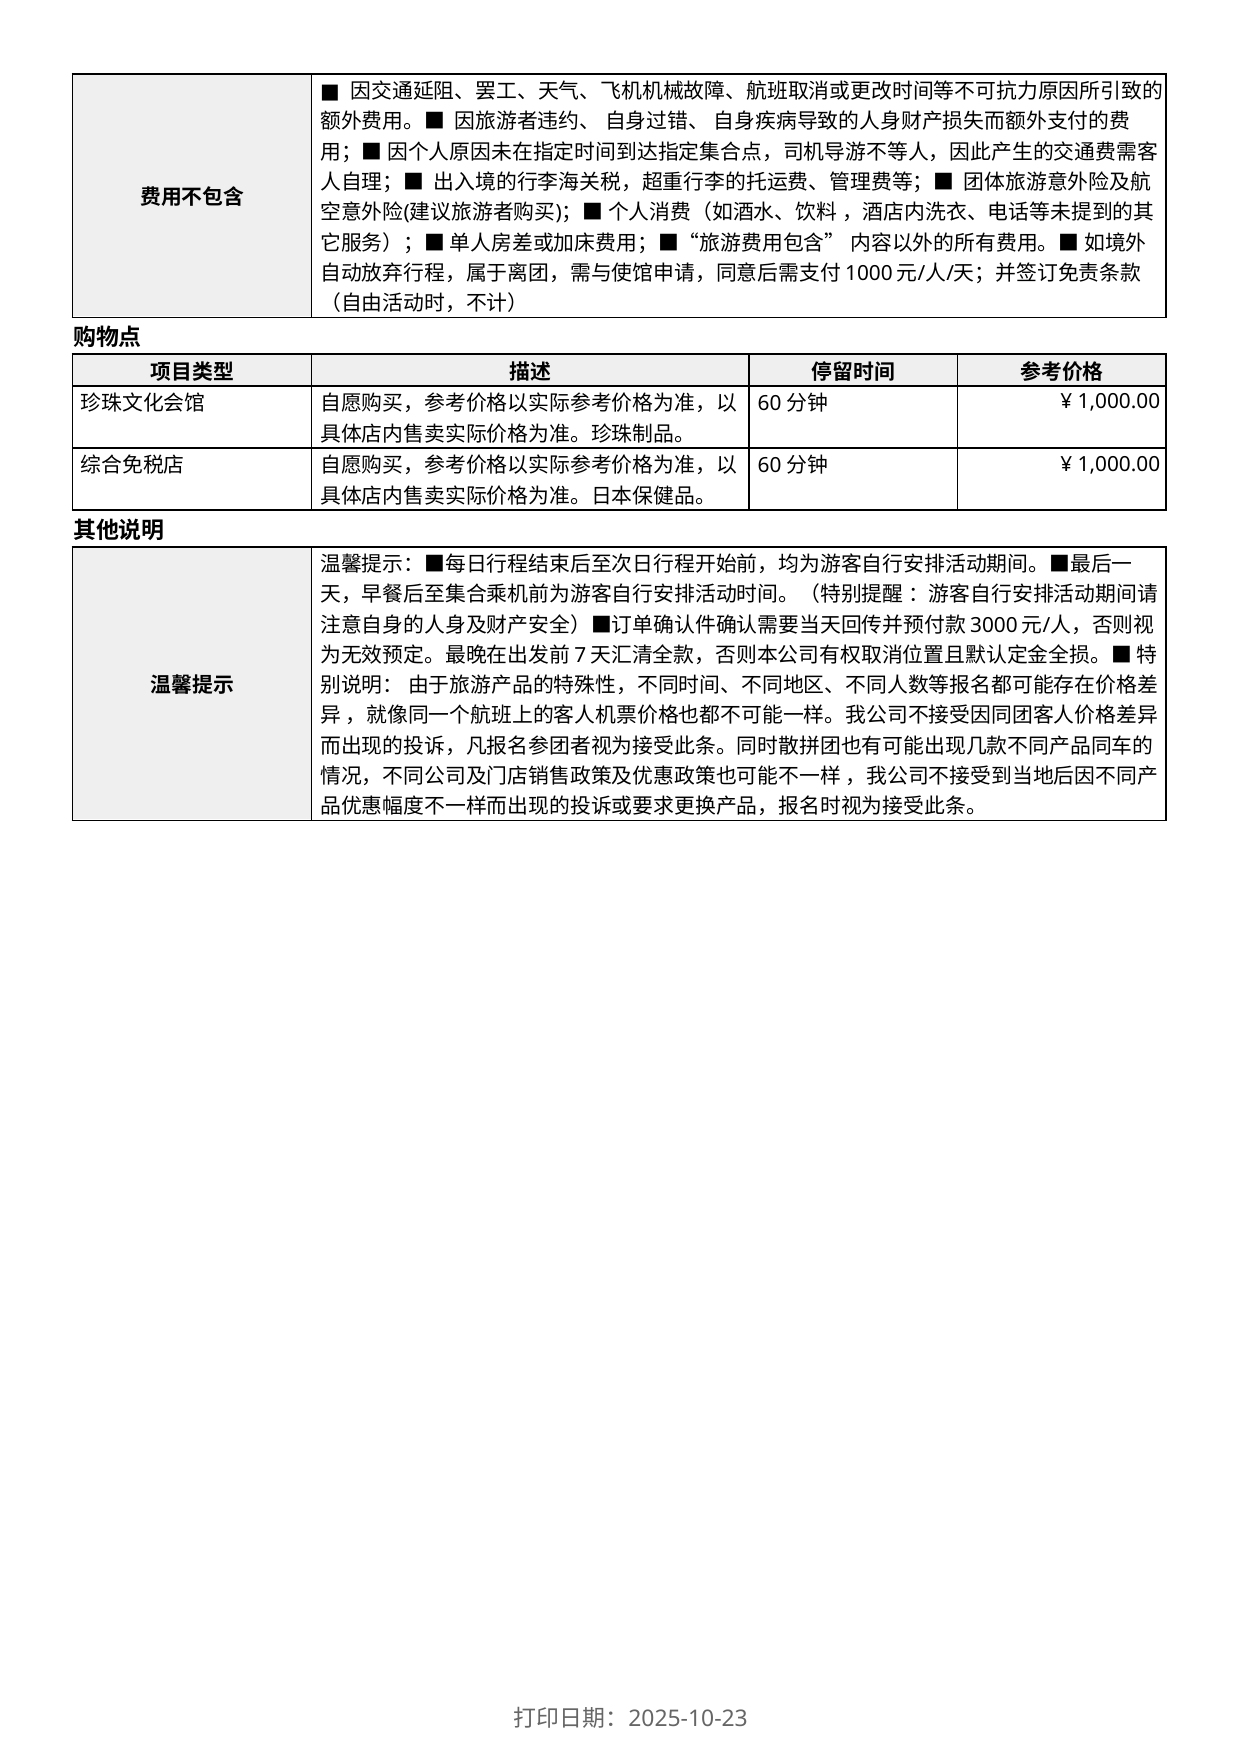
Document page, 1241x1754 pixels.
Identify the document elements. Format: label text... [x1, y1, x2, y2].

table_cell 综合免税店 [73, 449, 311, 509]
table_cell 自愿购买，参考价格以实际参考价格为准，以具体店内售卖实际价格为准。日本保健品。 [312, 449, 748, 509]
table_header 温馨提示 [73, 548, 311, 819]
table_cell 自愿购买，参考价格以实际参考价格为准，以具体店内售卖实际价格为准。珍珠制品。 [312, 387, 748, 447]
table_header 参考价格 [958, 355, 1165, 385]
table_cell ■ 因交通延阻、罢工、天气、飞机机械故障、航班取消或更改时间等不可抗力原因所引致的额外费用。 [312, 75, 1165, 316]
table_header 描述 [312, 355, 748, 385]
table_cell ¥ 1,000.00 [958, 449, 1165, 509]
table_cell 60 分钟 [750, 387, 957, 447]
table_header 项目类型 [73, 355, 311, 385]
table_cell ¥ 1,000.00 [958, 387, 1165, 447]
table_cell 费用不包含 [73, 75, 311, 316]
table_cell 珍珠文化会馆 [73, 387, 311, 447]
table_header 温馨提示： [312, 548, 1165, 819]
text 其他说明 [73, 512, 1167, 545]
table_cell 60 分钟 [750, 449, 957, 509]
table_header 停留时间 [750, 355, 957, 385]
text 购物点 [73, 319, 1167, 352]
